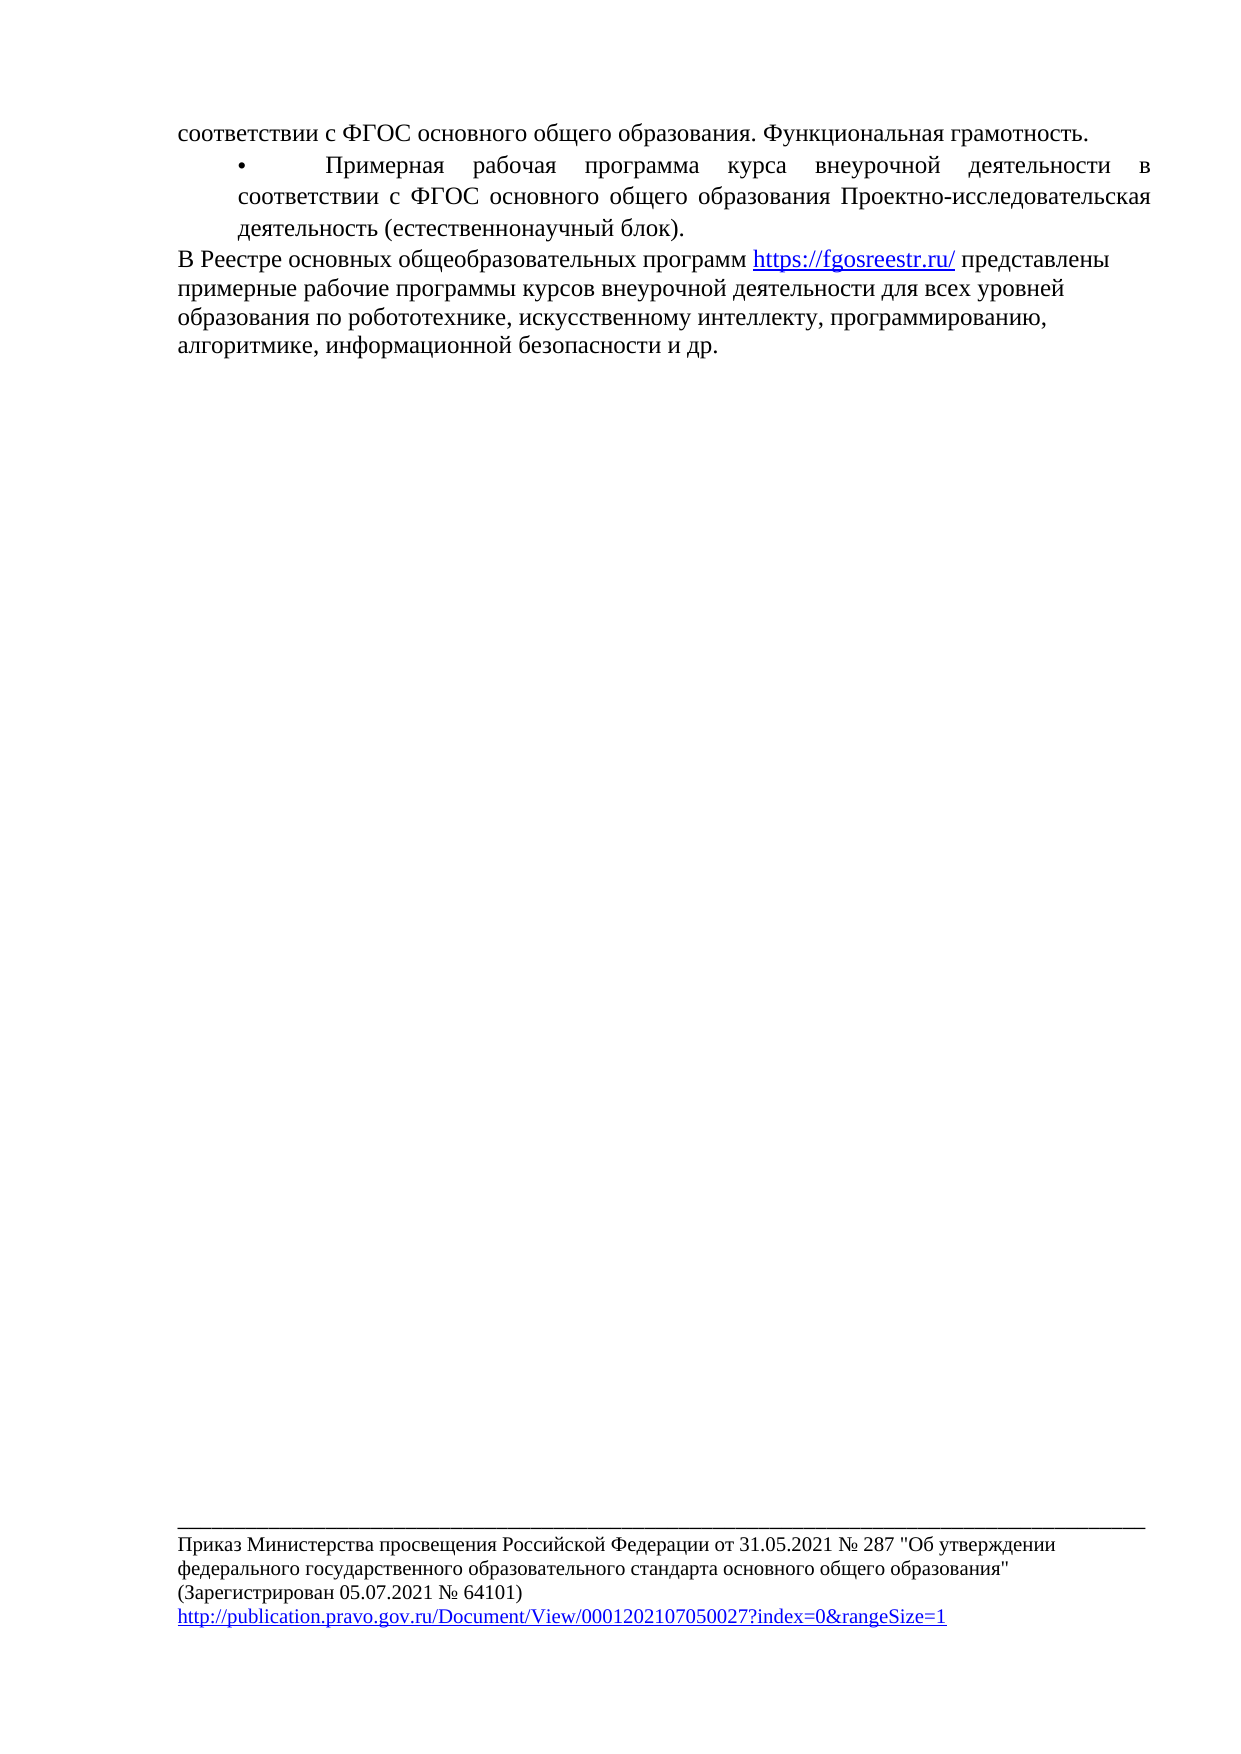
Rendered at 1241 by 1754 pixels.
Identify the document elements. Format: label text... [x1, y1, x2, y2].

text В Реестре основных общеобразовательных программ https://fgosreestr.ru/ представлены примерные рабочие программы курсов внеурочной деятельности для всех уровней образования по робототехнике, искусственному интеллекту, программированию, алгоритмике, информационной безопасности и др. [177, 244, 1152, 359]
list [177, 118, 1152, 147]
list Примерная рабочая программа курса внеурочной деятельности в соответствии с ФГОС основного общего образования Проектно-исследовательская деятельность (естественнонаучный блок). [238, 150, 1152, 242]
